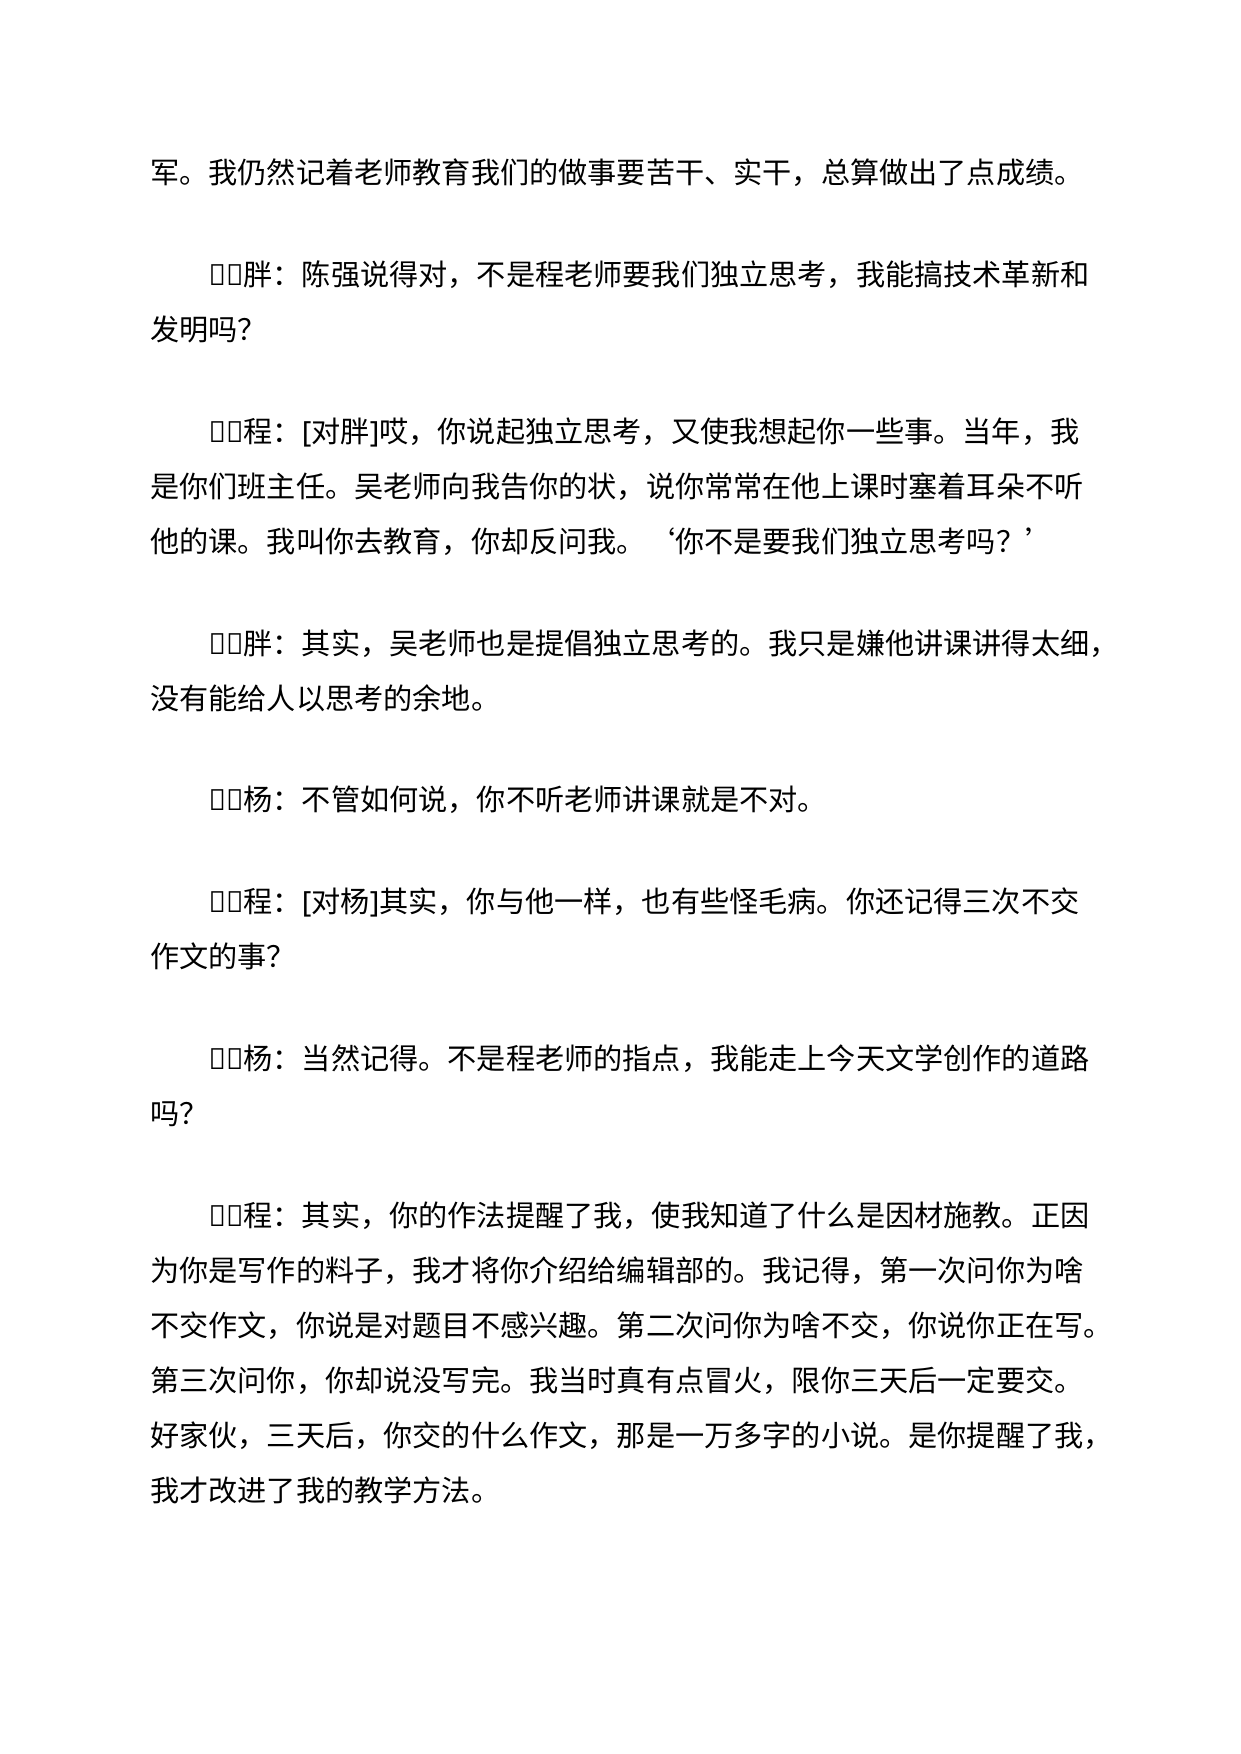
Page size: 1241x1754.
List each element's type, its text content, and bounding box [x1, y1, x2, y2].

text 程：[对杨]其实，你与他一样，也有些怪毛病。你还记得三次不交作文的事？ [150, 879, 1090, 976]
text 程：[对胖]哎，你说起独立思考，又使我想起你一些事。当年，我是你们班主任。吴老师向我告你的状，说你常常在他上课时塞着耳朵不听他的课。我叫你去教育，你却反问我。‘你不是要我们独立思考吗？’ [150, 408, 1090, 561]
text 杨：不管如何说，你不听老师讲课就是不对。 [150, 777, 1090, 819]
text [150, 150, 1090, 192]
text 胖：其实，吴老师也是提倡独立思考的。我只是嫌他讲课讲得太细，没有能给人以思考的余地。 [150, 620, 1090, 717]
text 程：其实，你的作法提醒了我，使我知道了什么是因材施教。正因为你是写作的料子，我才将你介绍给编辑部的。我记得，第一次问你为啥不交作文，你说是对题目不感兴趣。第二次问你为啥不交，你说你正在写。第三次问你，你却说没写完。我当时真有点冒火，限你三天后一定要交。好家伙，三天后，你交的什么作文，那是一万多字的小说。是你提醒了我，我才改进了我的教学方法。 [150, 1192, 1090, 1509]
text 杨：当然记得。不是程老师的指点，我能走上今天文学创作的道路吗？ [150, 1036, 1090, 1133]
text 胖：陈强说得对，不是程老师要我们独立思考，我能搞技术革新和发明吗？ [150, 252, 1090, 349]
